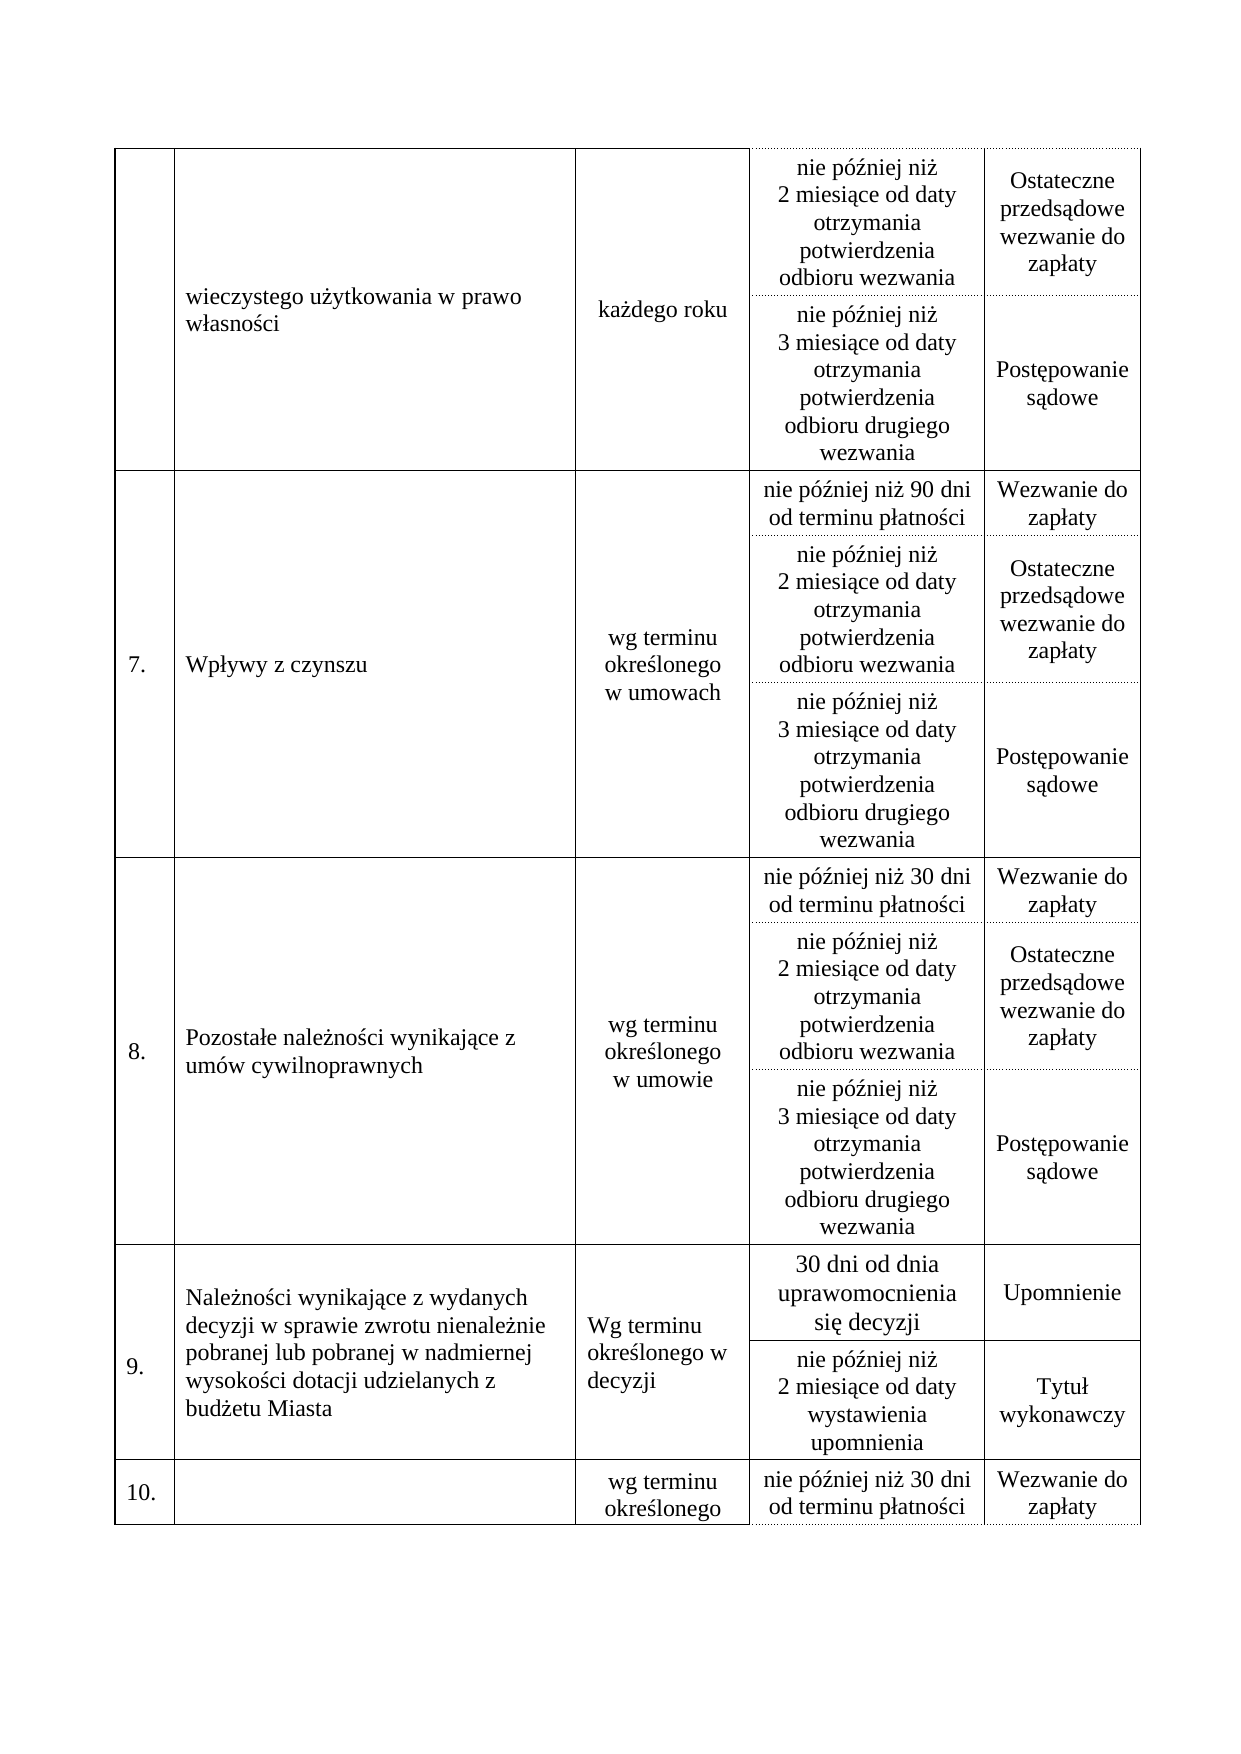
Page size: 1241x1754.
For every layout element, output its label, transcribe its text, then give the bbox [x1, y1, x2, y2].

table_cell 9. [116, 1245, 174, 1459]
table_cell nie później niż 30 dni od terminu płatności [750, 1460, 984, 1524]
table_cell Ostateczne przedsądowe wezwanie do zapłaty [985, 148, 1140, 295]
table_cell Ostateczne przedsądowe wezwanie do zapłaty [985, 922, 1140, 1069]
table_cell Wezwanie do zapłaty [985, 1460, 1140, 1524]
table_cell 30 dni od dnia uprawomocnienia się decyzji [750, 1245, 984, 1339]
table_cell nie później niż 2 miesiące od daty wystawienia upomnienia [750, 1341, 984, 1459]
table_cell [576, 149, 749, 470]
table_cell Upomnienie [985, 1245, 1140, 1339]
table_cell [116, 471, 174, 857]
table_cell Wezwanie do zapłaty [985, 858, 1140, 922]
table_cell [576, 1460, 749, 1524]
table_cell nie później niż 2 miesiące od daty otrzymania potwierdzenia odbioru wezwania [750, 148, 984, 295]
table_cell 10. [116, 1460, 174, 1524]
table_cell Pozostałe należności wynikające z umów cywilnoprawnych [175, 858, 575, 1244]
table_cell nie później niż 90 dni od terminu płatności [750, 471, 984, 534]
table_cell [175, 1460, 575, 1524]
table_cell Wezwanie do zapłaty [985, 471, 1140, 534]
table_cell Tytuł wykonawczy [985, 1341, 1140, 1459]
table_cell Wg terminu określonego w decyzji [576, 1245, 749, 1459]
table_cell wg terminu określonego w umowach [576, 471, 749, 857]
table_cell Wpływy z czynszu [175, 471, 575, 857]
table_cell Postępowanie sądowe [985, 682, 1140, 857]
table_cell nie później niż 3 miesiące od daty otrzymania potwierdzenia odbioru drugiego wezwania [750, 682, 984, 857]
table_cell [175, 149, 575, 470]
table_cell Postępowanie sądowe [985, 1069, 1140, 1244]
table_cell nie później niż 2 miesiące od daty otrzymania potwierdzenia odbioru wezwania [750, 922, 984, 1069]
table_cell nie później niż 3 miesiące od daty otrzymania potwierdzenia odbioru drugiego wezwania [750, 295, 984, 470]
table_cell Ostateczne przedsądowe wezwanie do zapłaty [985, 535, 1140, 682]
table_cell [116, 858, 174, 1244]
table_cell Postępowanie sądowe [985, 295, 1140, 470]
table_cell [116, 149, 174, 470]
table_cell Należności wynikające z wydanych decyzji w sprawie zwrotu nienależnie pobranej lub pobranej w nadmiernej wysokości dotacji udzielanych z budżetu Miasta [175, 1245, 575, 1459]
table_cell nie później niż 2 miesiące od daty otrzymania potwierdzenia odbioru wezwania [750, 535, 984, 682]
table_cell wg terminu określonego w umowie [576, 858, 749, 1244]
table_cell nie później niż 3 miesiące od daty otrzymania potwierdzenia odbioru drugiego wezwania [750, 1069, 984, 1244]
table_cell nie później niż 30 dni od terminu płatności [750, 858, 984, 922]
